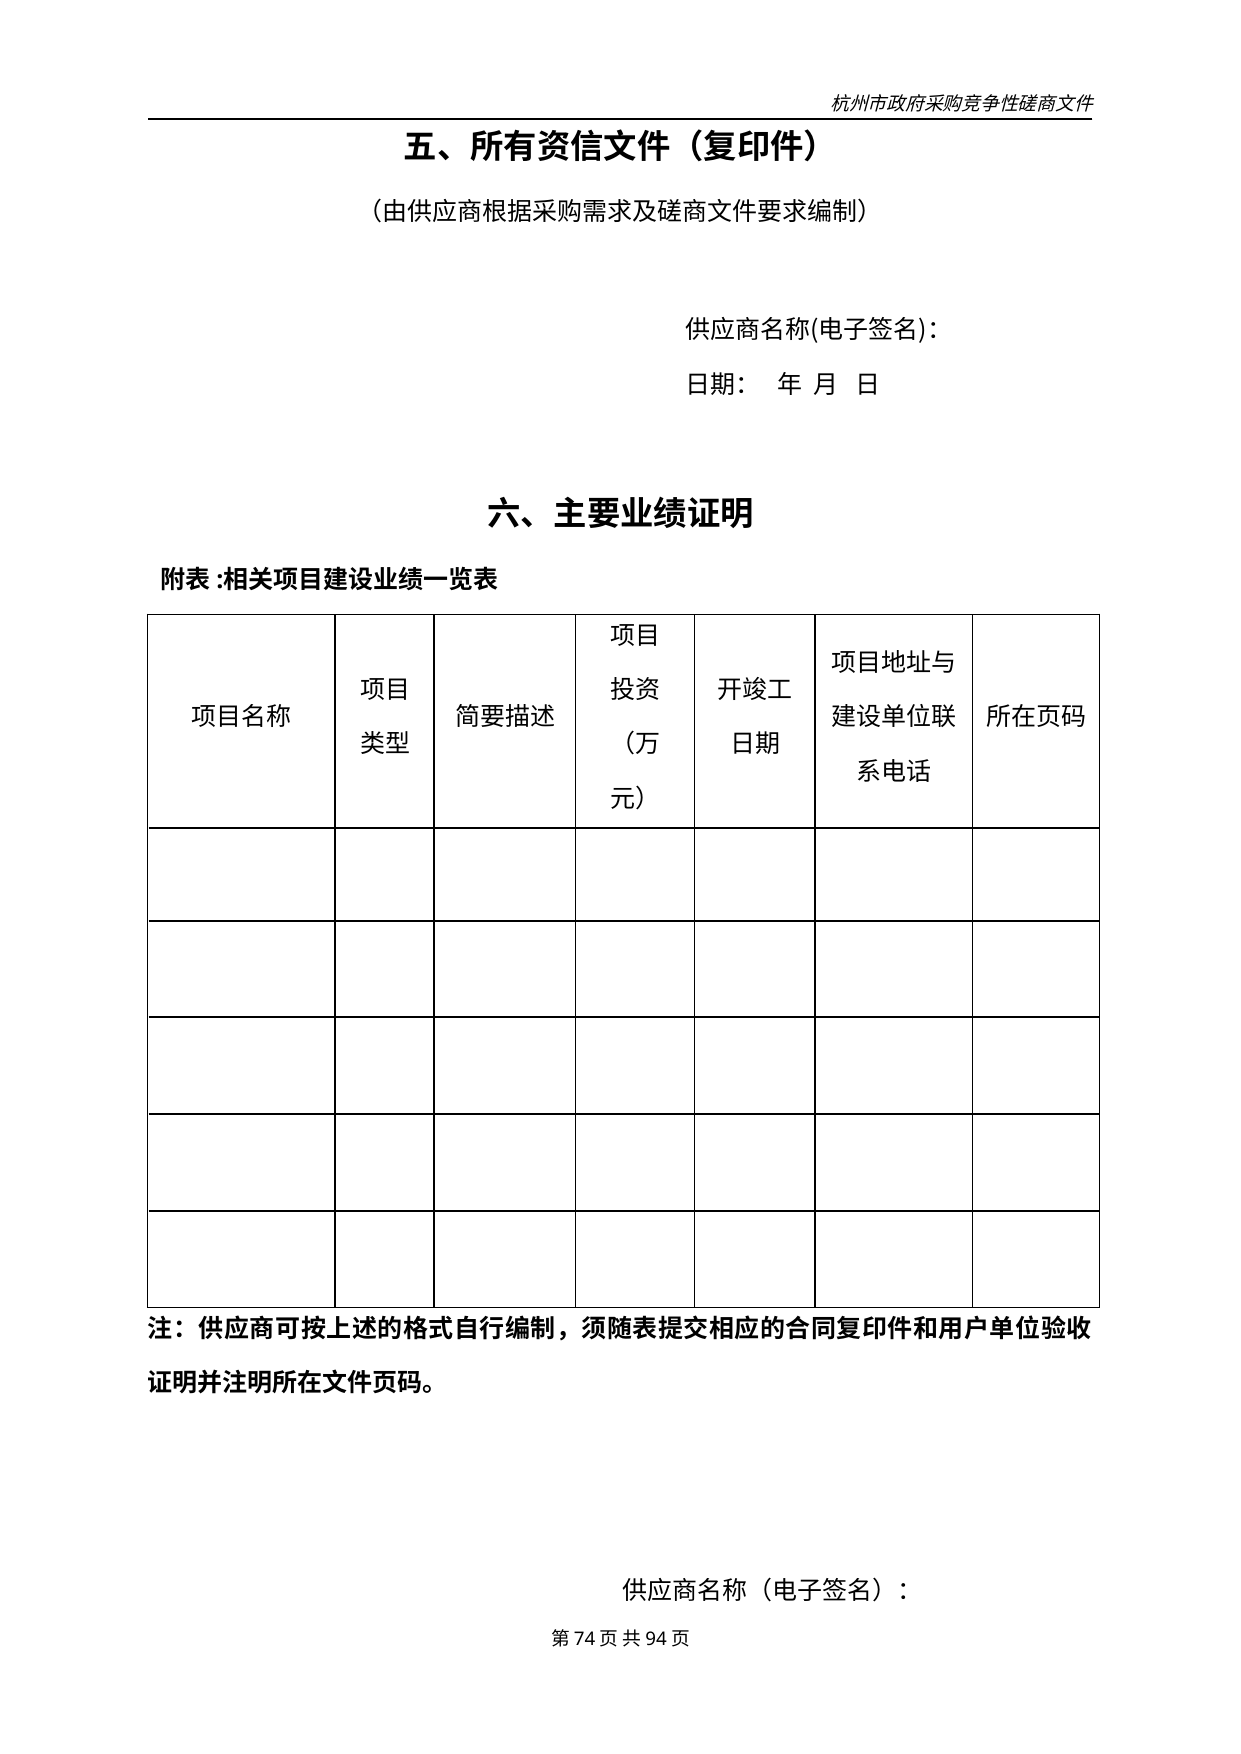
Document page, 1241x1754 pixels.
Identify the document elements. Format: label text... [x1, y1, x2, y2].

table_cell [576, 1115, 694, 1210]
table_cell [336, 922, 433, 1016]
table_cell [148, 1017, 334, 1113]
table_cell [695, 922, 814, 1016]
text 日期： 年 月 日 [148, 364, 1092, 401]
table_cell [973, 1212, 1099, 1307]
table_header 所在页码 [973, 615, 1099, 827]
table_cell [695, 1115, 814, 1210]
table_cell [973, 829, 1099, 920]
text 六、主要业绩证明 [148, 487, 1092, 535]
text 供应商名称（电子签名）： [148, 1570, 1092, 1607]
table_cell [695, 829, 814, 920]
table_cell [336, 1018, 433, 1113]
table_cell [435, 829, 575, 920]
text （由供应商根据采购需求及磋商文件要求编制） [148, 192, 1092, 228]
table_cell [973, 1018, 1099, 1113]
text 注：供应商可按上述的格式自行编制，须随表提交相应的合同复印件和用户单位验收证明并注明所在文件页码。 [148, 1308, 1092, 1399]
table_header 项目名称 [148, 615, 334, 827]
table_cell [336, 1212, 433, 1307]
table_cell [816, 1018, 972, 1113]
table_header 项目地址与建设单位联系电话 [816, 615, 972, 827]
table_cell [336, 1115, 433, 1210]
text 附表 :相关项目建设业绩一览表 [148, 559, 1092, 595]
table_cell [576, 1018, 694, 1113]
table_cell [435, 1115, 575, 1210]
table_header 简要描述 [435, 615, 575, 827]
table_cell [435, 1018, 575, 1113]
table_cell [336, 829, 433, 920]
table_cell [148, 1211, 334, 1307]
table_cell [816, 829, 972, 920]
table_cell [973, 1115, 1099, 1210]
table_cell [695, 1212, 814, 1307]
table_cell [695, 1018, 814, 1113]
table_header 项目 类型 [336, 615, 433, 827]
text 五、所有资信文件（复印件） [148, 120, 1092, 168]
table_cell [435, 922, 575, 1016]
table_header 开竣工日期 [695, 615, 814, 827]
table_cell [816, 922, 972, 1016]
table_header 项目 投资 （万元） [576, 615, 694, 827]
table_cell [435, 1212, 575, 1307]
table_cell [973, 922, 1099, 1016]
table_cell [576, 922, 694, 1016]
table_cell [816, 1115, 972, 1210]
table_cell [576, 829, 694, 920]
table_cell [148, 1114, 334, 1210]
text 供应商名称(电子签名)： [148, 310, 1092, 346]
table_cell [576, 1212, 694, 1307]
table_cell [148, 921, 334, 1016]
table_cell [816, 1212, 972, 1307]
table_cell [148, 828, 334, 920]
